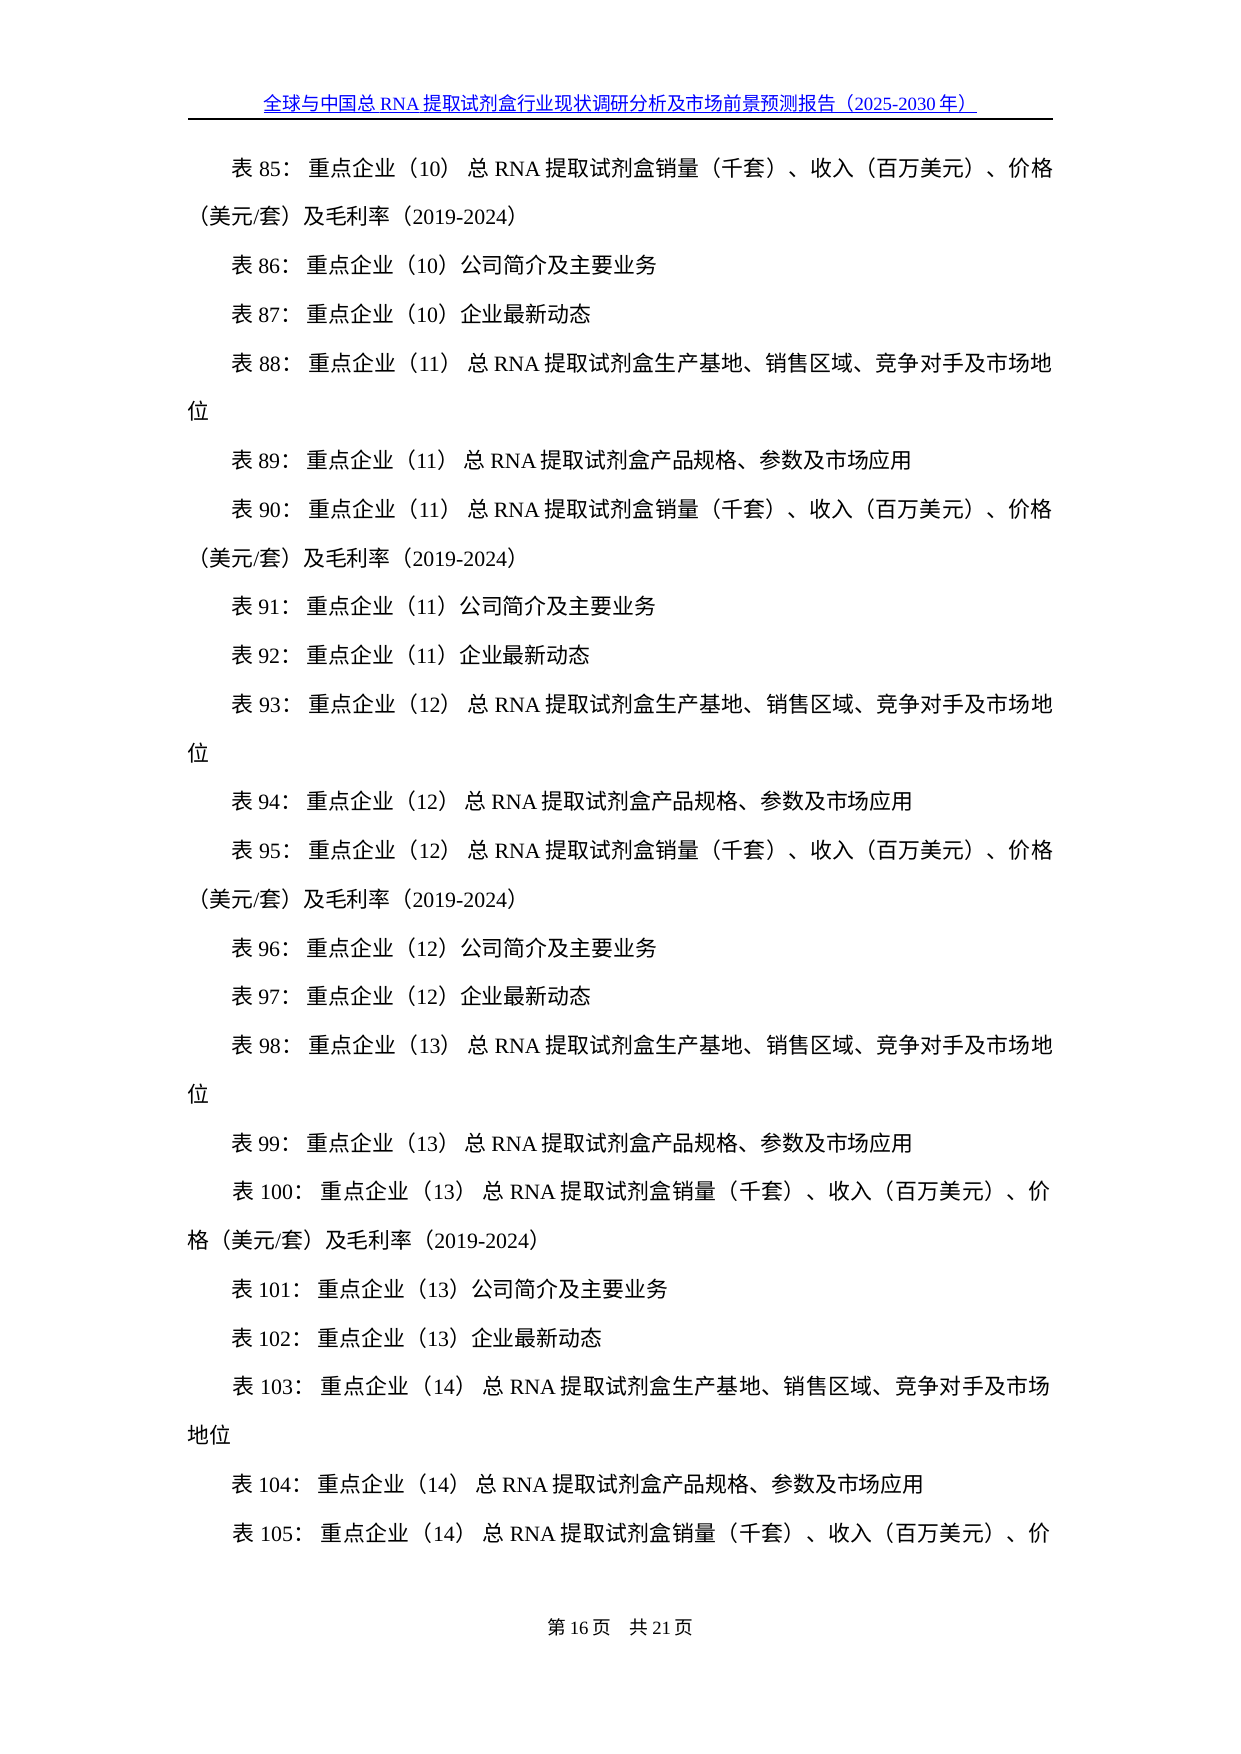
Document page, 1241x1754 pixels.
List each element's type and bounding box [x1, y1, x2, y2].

text [187, 150, 1053, 1548]
